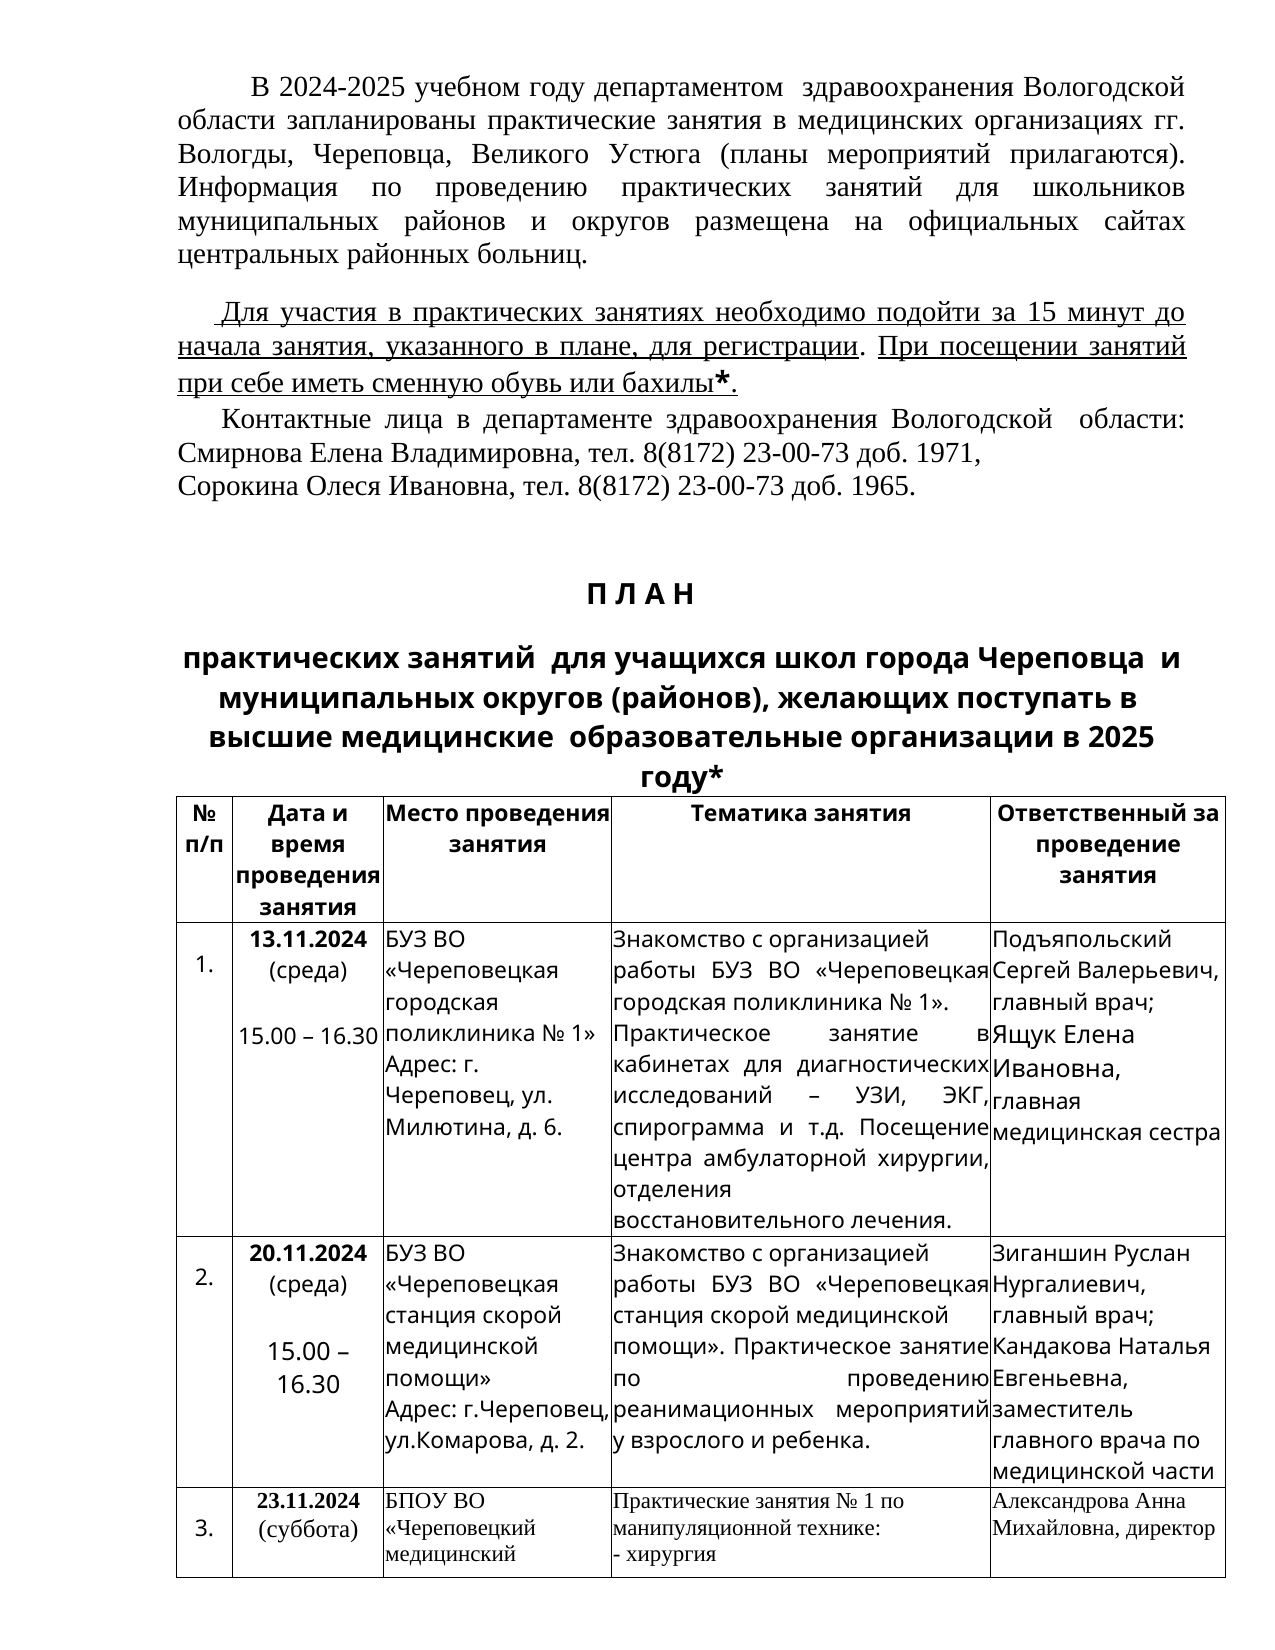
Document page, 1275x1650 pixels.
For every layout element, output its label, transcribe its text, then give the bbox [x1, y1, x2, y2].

text П Л А Н [177, 573, 1275, 613]
table_header Тематика занятия [612, 797, 990, 922]
table_cell 3. [177, 1488, 232, 1577]
text Сорокина Олеся Ивановна, тел. 8(8172) 23-00-73 доб. 1965. [177, 468, 1186, 502]
table_cell 2. [177, 1237, 232, 1487]
table_cell 13.11.2024 (среда) 15.00 – 16.30 [233, 923, 383, 1236]
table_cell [991, 1488, 1225, 1577]
table_cell Подъяпольский Сергей Валерьевич, главный врач; Ящук Елена Ивановна, главная медицинская сестра [991, 923, 1225, 1236]
text В 2024-2025 учебном году департаментом здравоохранения Вологодской области запланированы практические занятия в медицинских организациях гг. Вологды, Череповца, Великого Устюга (планы мероприятий прилагаются). Информация по проведению практических занятий для школьников муниципальных районов и округов размещена на официальных сайтах центральных районных больниц. [177, 69, 1186, 270]
table_header Место проведения занятия [384, 797, 611, 922]
table_cell Зиганшин Руслан Нургалиевич, главный врач; Кандакова Наталья Евгеньевна, заместитель главного врача по медицинской части [991, 1237, 1225, 1487]
table_cell Знакомство с организацией работы БУЗ ВО «Череповецкая станция скорой медицинской помощи». Практическое занятие по проведению реанимационных мероприятий у взрослого и ребенка. [612, 1237, 990, 1487]
text практических занятий для учащихся школ города Череповца и муниципальных округов (районов), желающих поступать в высшие медицинские образовательные организации в 2025 году* [177, 637, 1186, 796]
table_cell 20.11.2024 (среда) 15.00 – 16.30 [233, 1237, 383, 1487]
text Контактные лица в департаменте здравоохранения Вологодской области: Смирнова Елена Владимировна, тел. 8(8172) 23-00-73 доб. 1971, [177, 401, 1186, 468]
table_header Ответственный за проведение занятия [991, 797, 1225, 922]
table_cell Знакомство с организацией работы БУЗ ВО «Череповецкая городская поликлиника № 1». Практическое занятие в кабинетах для диагностических исследований – УЗИ, ЭКГ, спирограмма и т.д. Посещение центра амбулаторной хирургии, отделения восстановительного лечения. [612, 923, 990, 1236]
text Для участия в практических занятиях необходимо подойти за 15 минут до начала занятия, указанного в плане, для регистрации. При посещении занятий при себе иметь сменную обувь или бахилы*. [177, 294, 1186, 401]
table_header Дата и время проведения занятия [233, 797, 383, 922]
table_cell БУЗ ВО «Череповецкая станция скорой медицинской помощи» Адрес: г.Череповец, ул.Комарова, д. 2. [384, 1237, 611, 1487]
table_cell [612, 1488, 990, 1577]
table_cell БУЗ ВО «Череповецкая городская поликлиника № 1» Адрес: г. Череповец, ул. Милютина, д. 6. [384, 923, 611, 1236]
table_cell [384, 1488, 611, 1577]
table_header № п/п [177, 797, 232, 922]
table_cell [233, 1488, 383, 1577]
table_cell 1. [177, 923, 232, 1236]
